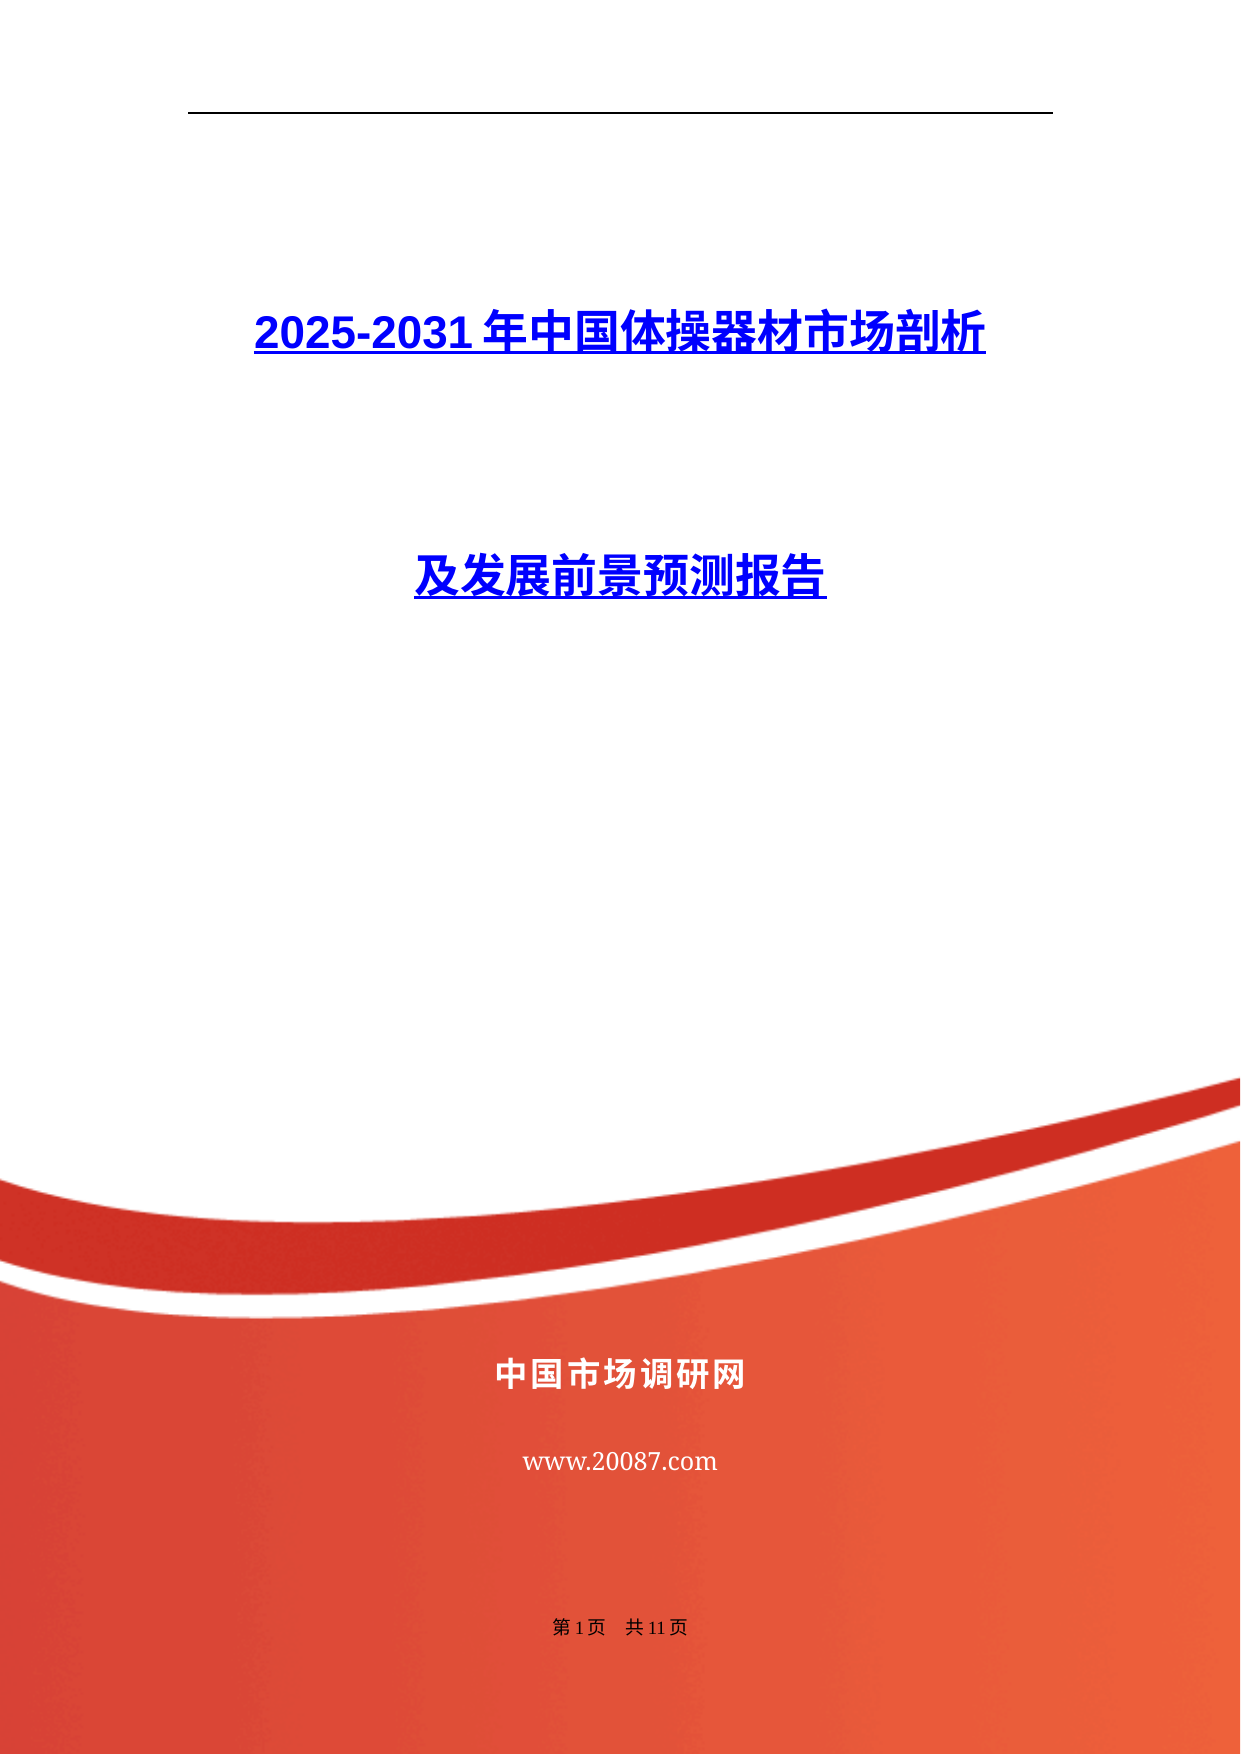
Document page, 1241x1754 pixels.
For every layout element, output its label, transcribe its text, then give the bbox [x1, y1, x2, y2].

subtitle 中国市场调研网 [187, 1339, 1053, 1404]
text www.20087.com [187, 1428, 1053, 1493]
table_header 2025-2031年中国体操器材市场剖析及发展前景预测报告 [188, 207, 1053, 773]
picture [0, 1006, 1241, 1754]
